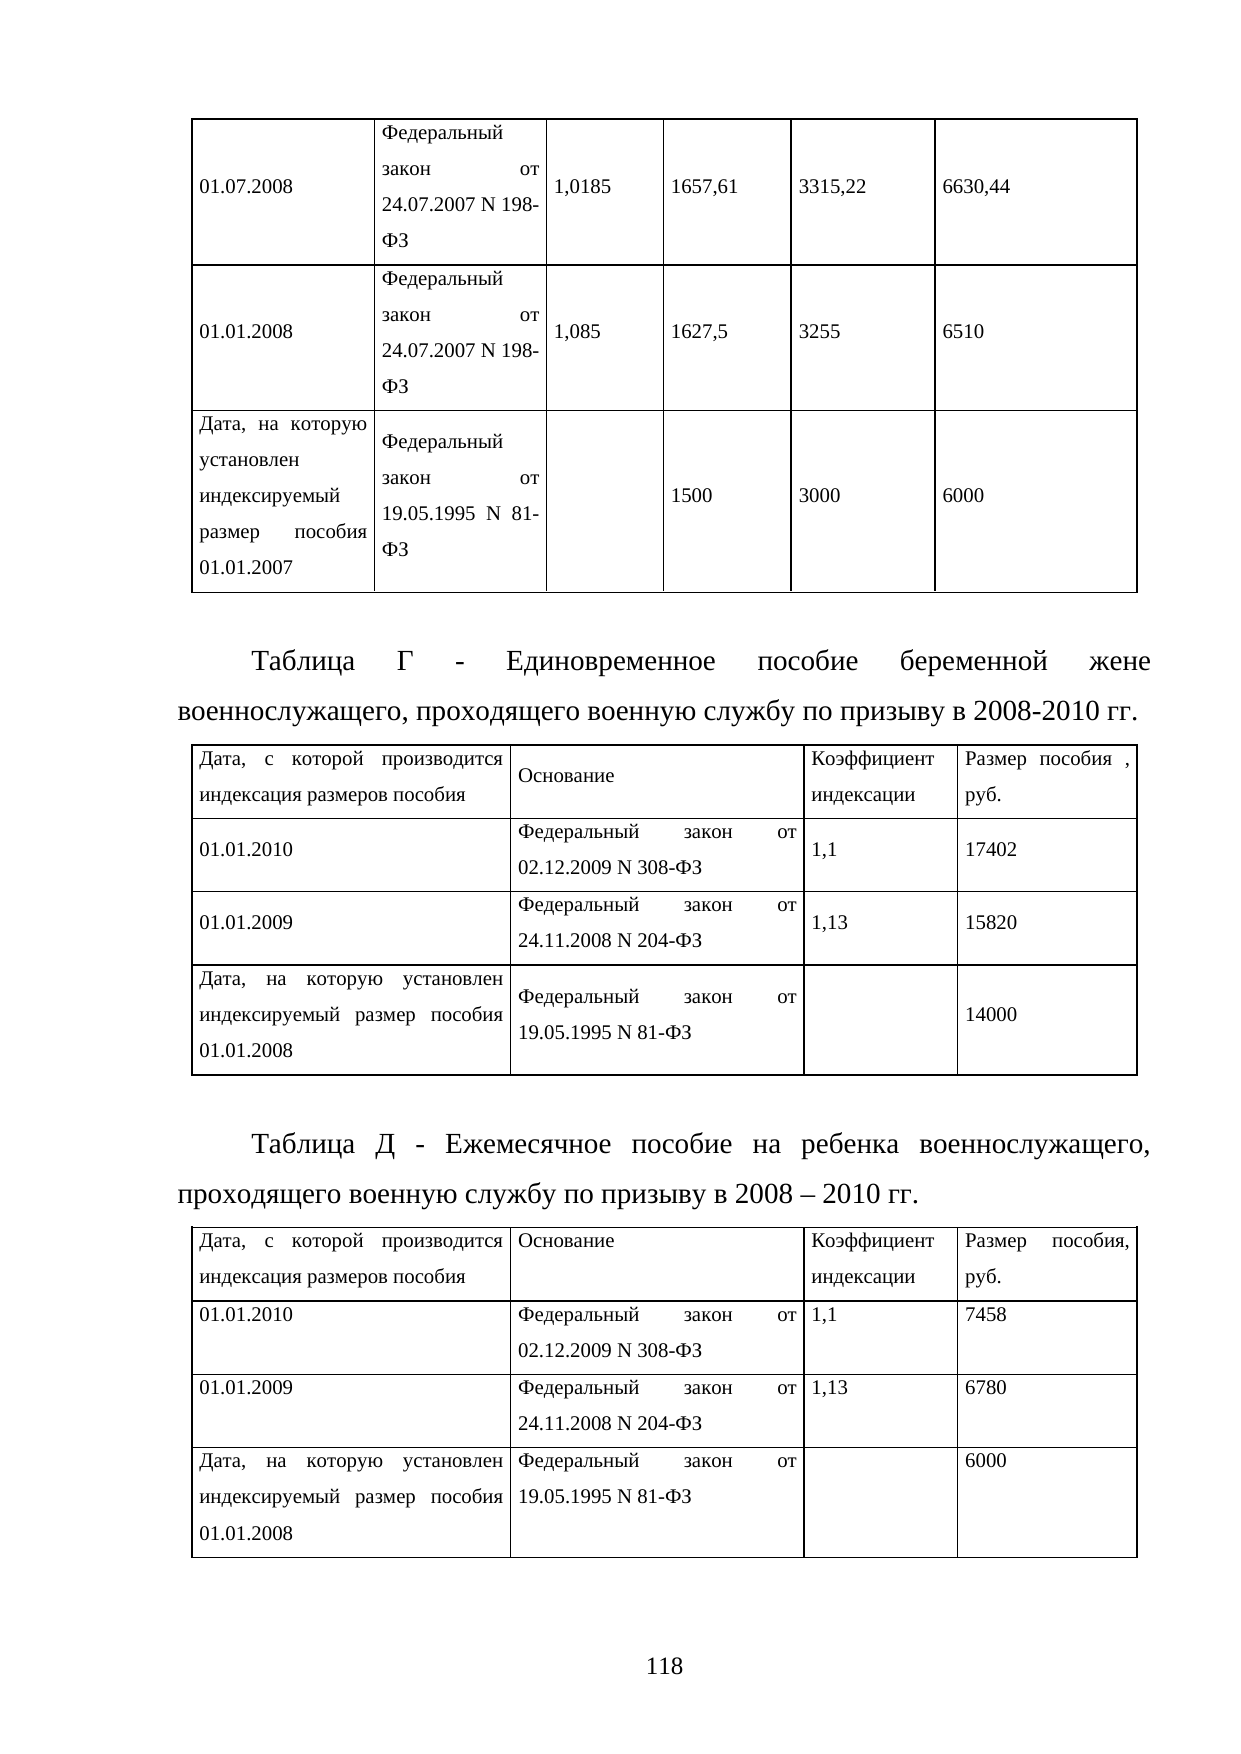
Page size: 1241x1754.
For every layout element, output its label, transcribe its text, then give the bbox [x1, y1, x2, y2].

table_cell 14000 [958, 966, 1136, 1074]
table_cell 1,1 [805, 1302, 957, 1374]
table_header Коэффициент индексации [805, 746, 957, 817]
table_cell 01.07.2008 [193, 120, 374, 264]
table_cell [805, 1448, 957, 1557]
table_cell 7458 [958, 1302, 1136, 1374]
table_cell 01.01.2009 [193, 892, 510, 964]
subtitle Таблица Д - Ежемесячное пособие на ребенка военнослужащего, проходящего военную службу по призыву в 2008 – 2010 гг. [177, 1126, 1152, 1210]
table_cell 15820 [958, 892, 1136, 964]
table_cell 1,085 [547, 266, 663, 409]
table_cell Федеральный закон от 02.12.2009 N 308-ФЗ [511, 819, 803, 891]
table_cell 1657,61 [664, 120, 790, 264]
table_header Основание [511, 746, 803, 817]
table_cell 1500 [664, 411, 790, 591]
table_cell 1,13 [805, 1375, 957, 1447]
table_header Размер пособия, руб. [958, 1228, 1136, 1300]
table_cell Дата, на которую установлен индексируемый размер пособия 01.01.2008 [193, 966, 510, 1074]
table_cell 3255 [792, 266, 934, 409]
table_cell 6780 [958, 1375, 1136, 1447]
table_cell 1627,5 [664, 266, 790, 409]
table_cell 6000 [958, 1448, 1136, 1557]
table_cell 17402 [958, 819, 1136, 891]
table_cell [805, 966, 957, 1074]
table_cell 01.01.2009 [193, 1375, 510, 1447]
table_cell Дата, на которую установлен индексируемый размер пособия 01.01.2007 [193, 411, 374, 591]
table_cell [547, 411, 663, 591]
table_header Дата, с которой производится индексация размеров пособия [193, 746, 510, 817]
table_cell Федеральный закон от 24.11.2008 N 204-ФЗ [511, 1375, 803, 1447]
table_cell 1,13 [805, 892, 957, 964]
table_cell 1,1 [805, 819, 957, 891]
table_cell Федеральный закон от 24.07.2007 N 198-ФЗ [375, 266, 546, 409]
table_cell Федеральный закон от 02.12.2009 N 308-ФЗ [511, 1302, 803, 1374]
table_header Размер пособия , руб. [958, 746, 1136, 817]
table_cell 6510 [936, 266, 1136, 409]
table_cell 6000 [936, 411, 1136, 591]
subtitle Таблица Г - Единовременное пособие беременной жене военнослужащего, проходящего военную службу по призыву в 2008-2010 гг. [177, 643, 1152, 727]
table_cell 01.01.2010 [193, 1302, 510, 1374]
table_cell Федеральный закон от 24.07.2007 N 198-ФЗ [375, 120, 546, 264]
table_cell 01.01.2010 [193, 819, 510, 891]
table_cell 01.01.2008 [193, 266, 374, 409]
table_cell Федеральный закон от 19.05.1995 N 81-ФЗ [511, 966, 803, 1074]
table_cell Федеральный закон от 24.11.2008 N 204-ФЗ [511, 892, 803, 964]
table_cell Дата, на которую установлен индексируемый размер пособия 01.01.2008 [193, 1448, 510, 1557]
table_cell 3000 [792, 411, 934, 591]
table_cell 1,0185 [547, 120, 663, 264]
table_header Основание [511, 1228, 803, 1300]
table_header Коэффициент индексации [805, 1228, 957, 1300]
table_header Дата, с которой производится индексация размеров пособия [193, 1228, 510, 1300]
table_cell 6630,44 [936, 120, 1136, 264]
table_cell Федеральный закон от 19.05.1995 N 81-ФЗ [375, 411, 546, 591]
table_cell 3315,22 [792, 120, 934, 264]
table_cell Федеральный закон от 19.05.1995 N 81-ФЗ [511, 1448, 803, 1557]
